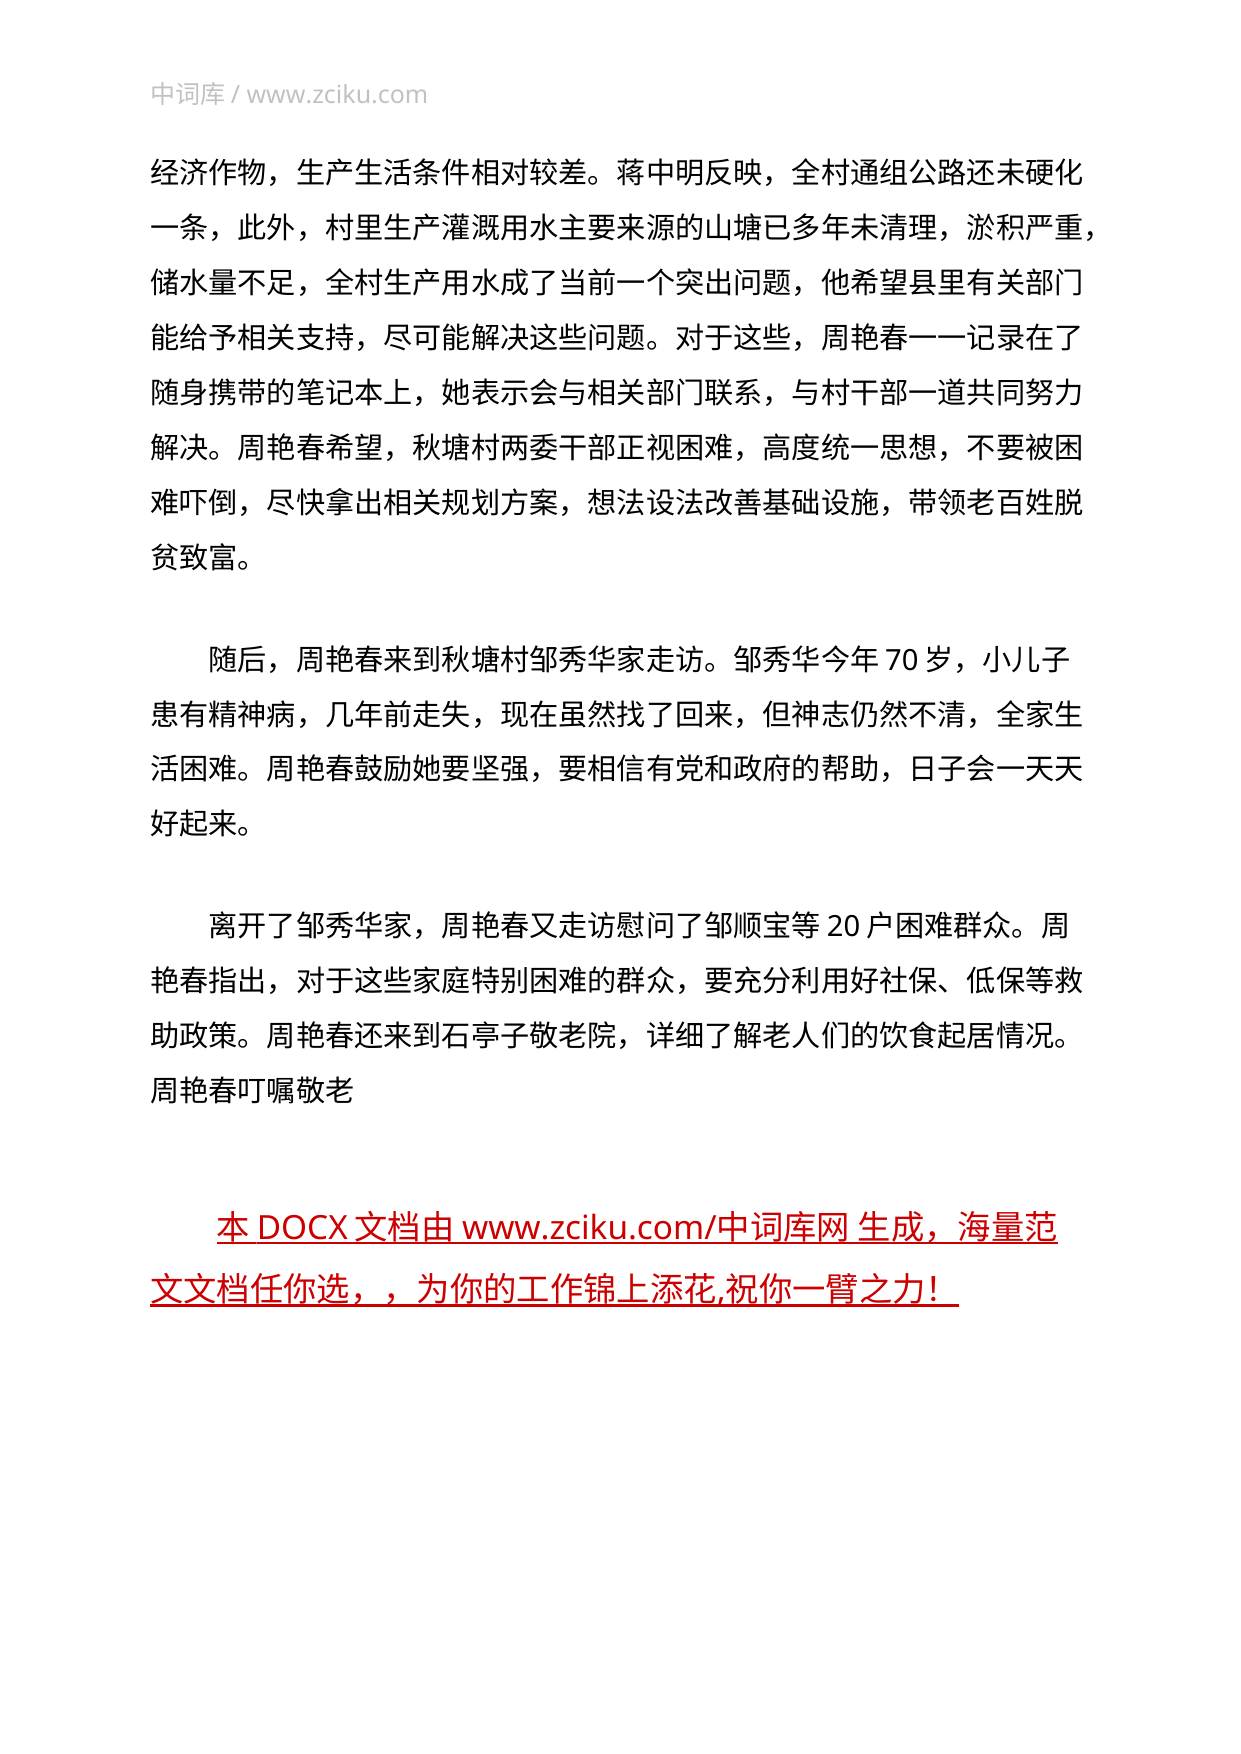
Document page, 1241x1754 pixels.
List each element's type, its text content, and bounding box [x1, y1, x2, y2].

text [150, 150, 1090, 577]
text 随后，周艳春来到秋塘村邹秀华家走访。邹秀华今年70岁，小儿子患有精神病，几年前走失，现在虽然找了回来，但神志仍然不清，全家生活困难。周艳春鼓励她要坚强，要相信有党和政府的帮助，日子会一天天好起来。 [150, 636, 1090, 843]
text 本DOCX文档由 www.zciku.com/中词库网 生成，海量范文文档任你选，，为你的工作锦上添花,祝你一臂之力！ [150, 1200, 1090, 1312]
text 离开了邹秀华家，周艳春又走访慰问了邹顺宝等20户困难群众。周艳春指出，对于这些家庭特别困难的群众，要充分利用好社保、低保等救助政策。周艳春还来到石亭子敬老院，详细了解老人们的饮食起居情况。周艳春叮嘱敬老 [150, 903, 1090, 1110]
